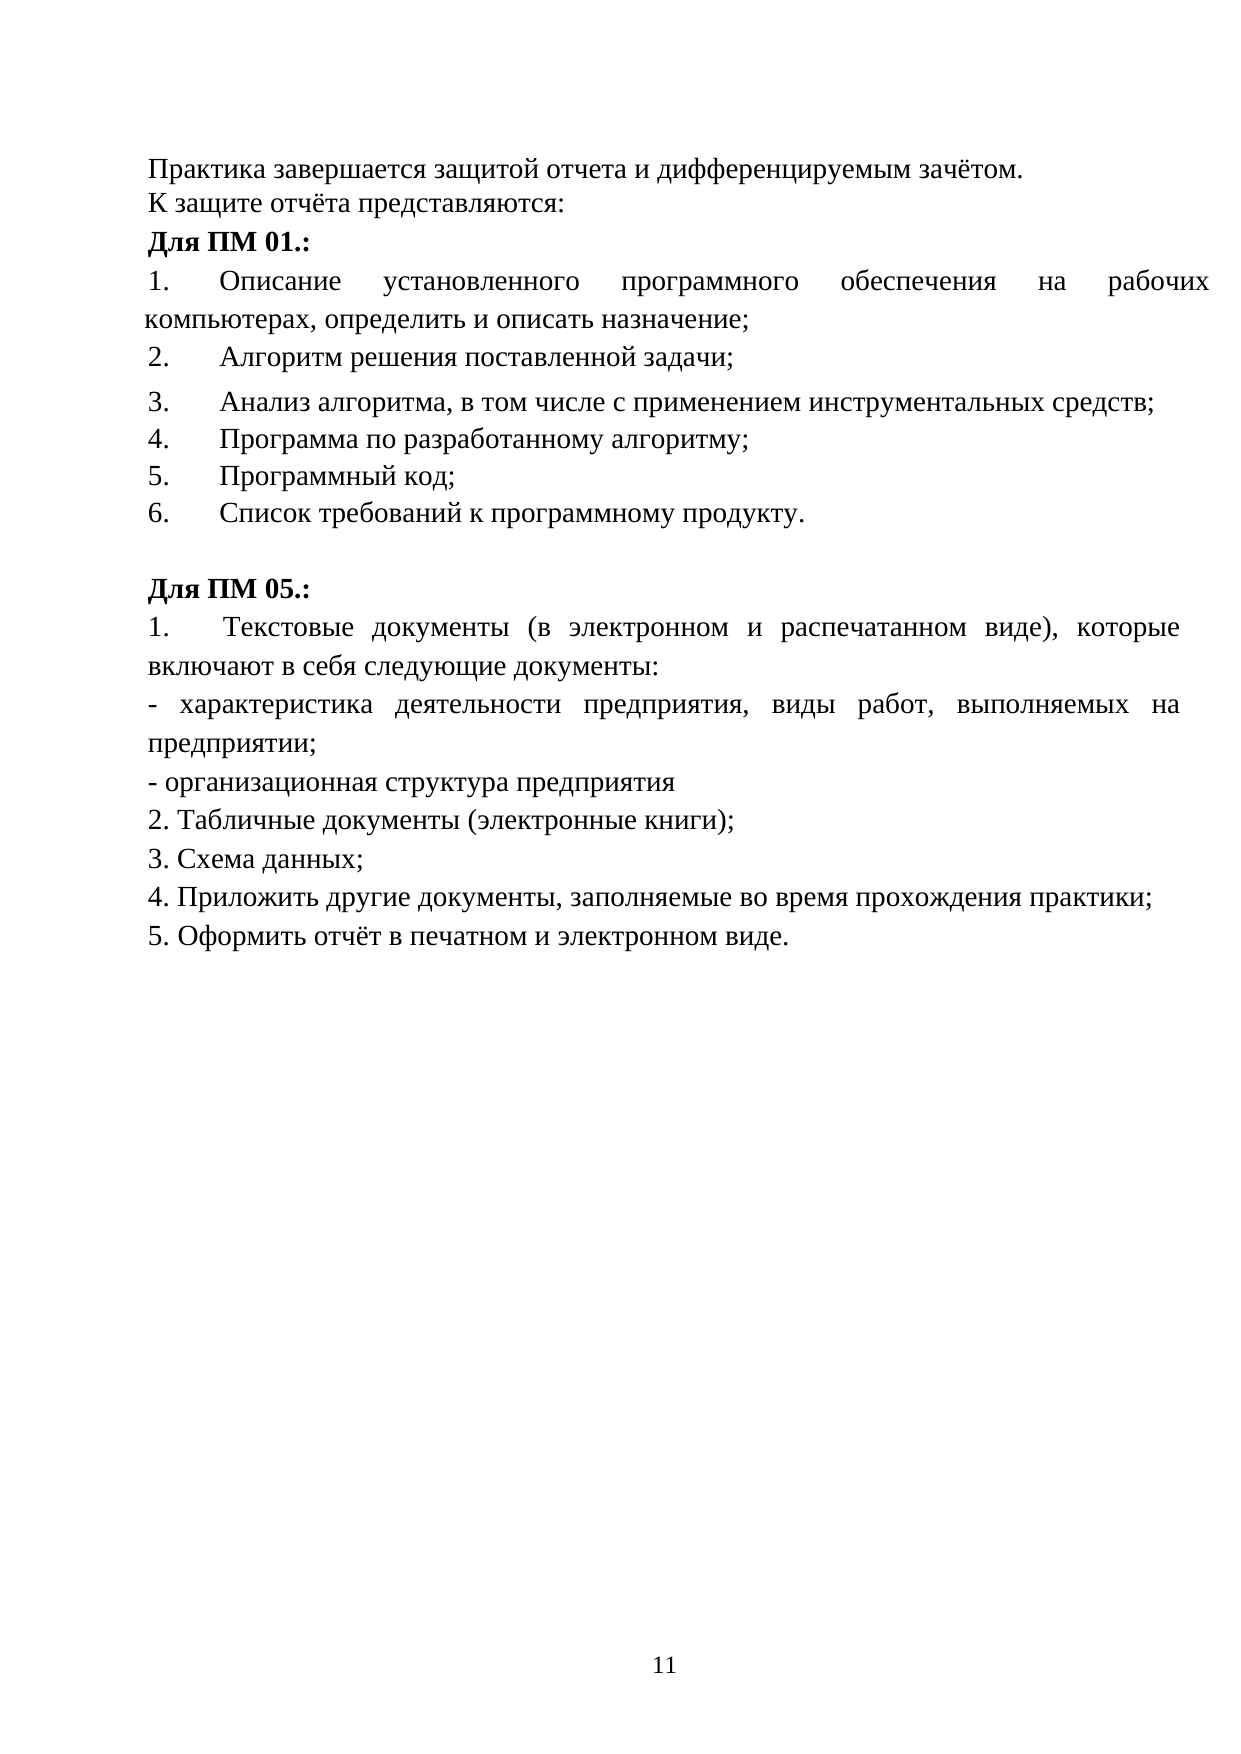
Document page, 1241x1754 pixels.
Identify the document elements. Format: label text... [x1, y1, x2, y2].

text - характеристика деятельности предприятия, виды работ, выполняемых на предприятии; [148, 687, 1181, 759]
text Для ПМ 01.: [148, 224, 1181, 257]
table_cell Программа по разработанному алгоритму; [133, 421, 1226, 458]
text 4. Приложить другие документы, заполняемые во время прохождения практики; [148, 879, 1181, 913]
table_cell Анализ алгоритма, в том числе с применением инструментальных средств; [133, 384, 1226, 421]
text Практика завершается защитой отчета и дифференцируемым зачётом. [148, 152, 1181, 185]
table_cell Программный код; [133, 458, 1226, 495]
text 2. Табличные документы (электронные книги); [148, 802, 1181, 836]
table_header Описание установленного программного обеспечения на рабочих компьютерах, определить и описать назначение; [133, 262, 1226, 338]
table_cell Алгоритм решения поставленной задачи; [133, 339, 1226, 384]
list Оформить отчёт в печатном и электронном виде. [148, 918, 1181, 951]
table_cell Список требований к программному продукту. [133, 495, 1226, 532]
text - организационная структура предприятия [148, 764, 1181, 797]
text Для ПМ 05.: [148, 571, 1181, 604]
text 3. Схема данных; [148, 841, 1181, 874]
text К защите отчёта представляются: [148, 185, 1181, 219]
list Текстовые документы (в электронном и распечатанном виде), которые включают в себя следующие документы: [148, 609, 1181, 682]
